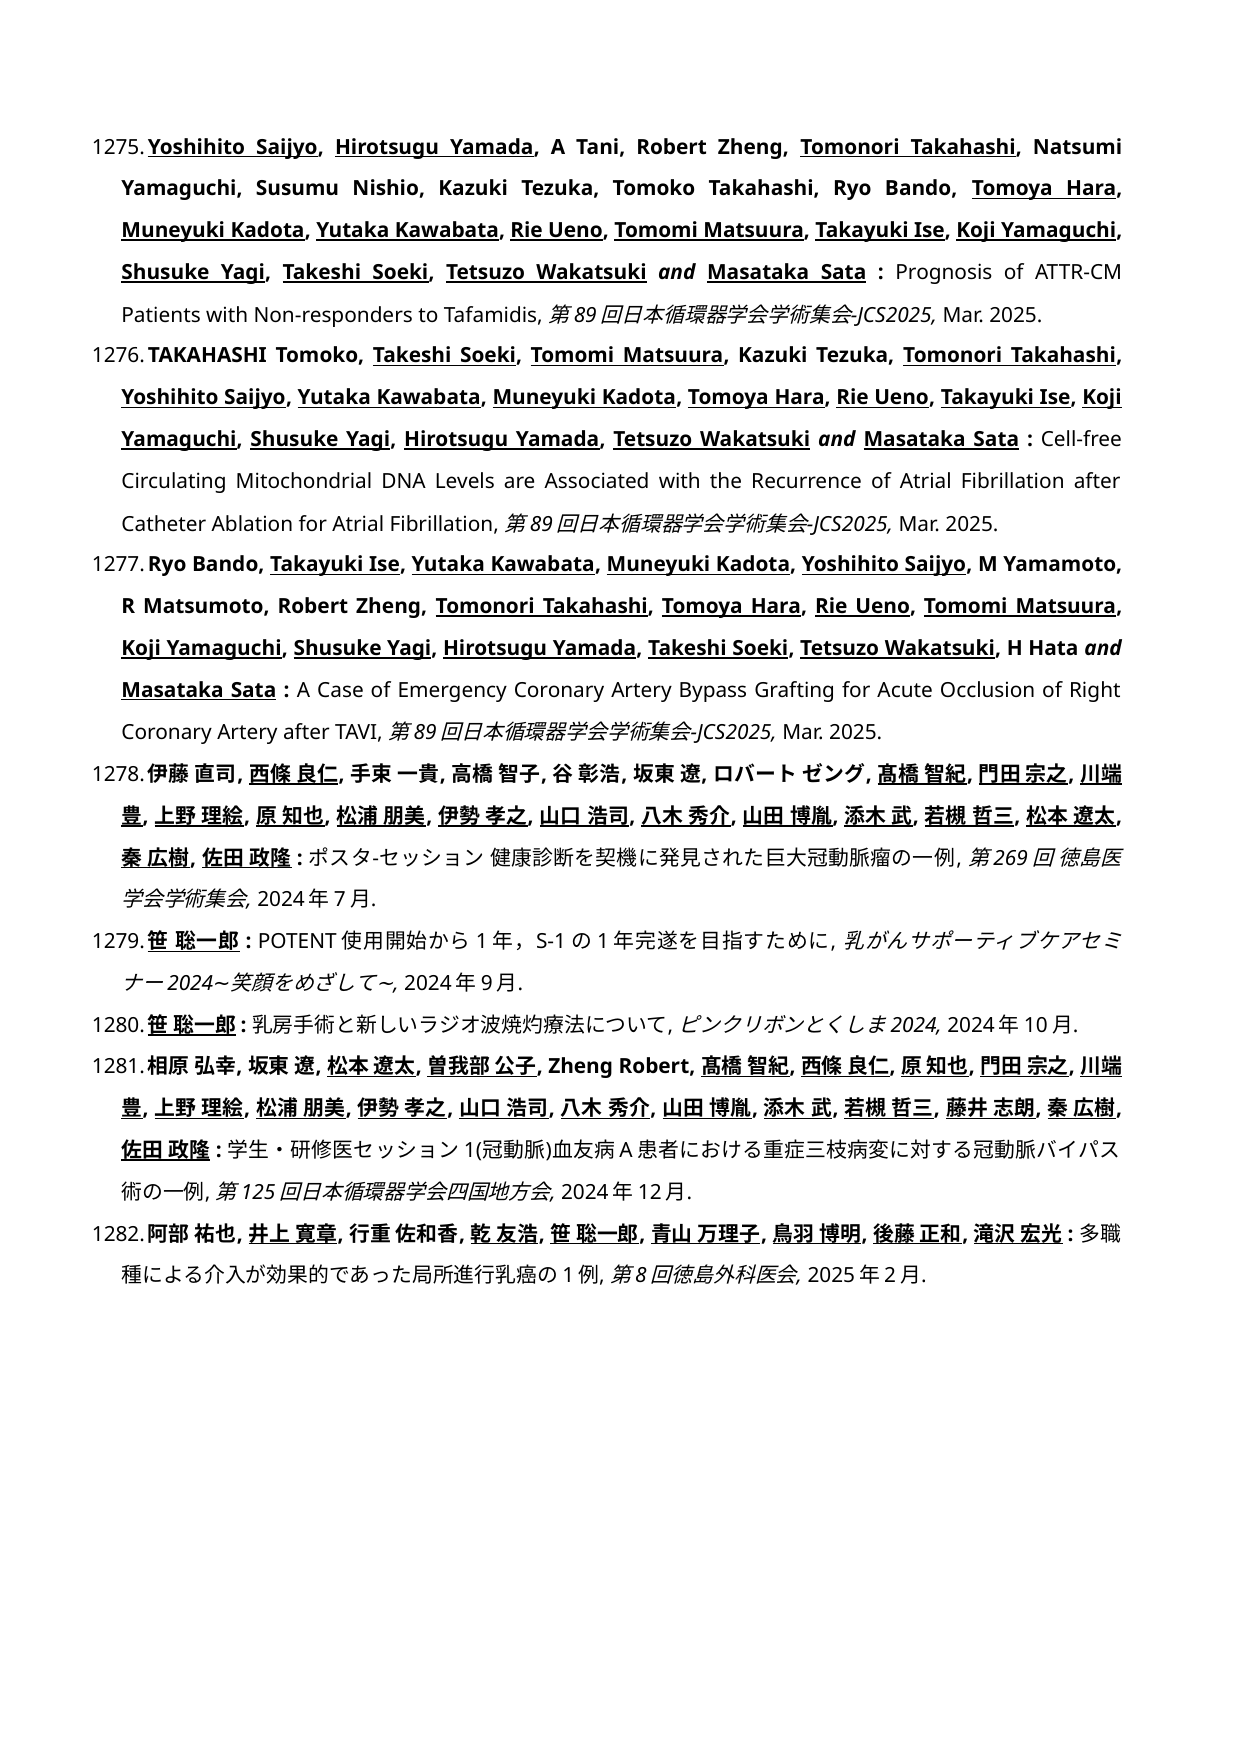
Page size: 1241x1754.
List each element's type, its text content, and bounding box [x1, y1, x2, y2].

list Yoshihito Saijyo, Hirotsugu Yamada, A Tani, Robert Zheng, Tomonori Takahashi, Natsumi Yamaguchi, Susumu Nishio, Kazuki Tezuka, Tomoko Takahashi, Ryo Bando, Tomoya Hara, Muneyuki Kadota, Yutaka Kawabata, Rie Ueno, Tomomi Matsuura, Takayuki Ise, Koji Yamaguchi, Shusuke Yagi, Takeshi Soeki, Tetsuzo Wakatsuki and Masataka Sata : Prognosis of ATTR-CM Patients with Non-responders to Tafamidis, 第89回日本循環器学会学術集会-JCS2025, Mar. 2025. [92, 125, 1122, 334]
list Ryo Bando, Takayuki Ise, Yutaka Kawabata, Muneyuki Kadota, Yoshihito Saijyo, M Yamamoto, R Matsumoto, Robert Zheng, Tomonori Takahashi, Tomoya Hara, Rie Ueno, Tomomi Matsuura, Koji Yamaguchi, Shusuke Yagi, Hirotsugu Yamada, Takeshi Soeki, Tetsuzo Wakatsuki, H Hata and Masataka Sata : A Case of Emergency Coronary Artery Bypass Grafting for Acute Occlusion of Right Coronary Artery after TAVI, 第89回日本循環器学会学術集会-JCS2025, Mar. 2025. [92, 543, 1122, 752]
list 伊藤 直司, 西條 良仁, 手束 一貴, 高橋 智子, 谷 彰浩, 坂東 遼, ロバート ゼング, 髙橋 智紀, 門田 宗之, 川端 豊, 上野 理絵, 原 知也, 松浦 朋美, 伊勢 孝之, 山口 浩司, 八木 秀介, 山田 博胤, 添木 武, 若槻 哲三, 松本 遼太, 秦 広樹, 佐田 政隆 : ポスタ-セッション 健康診断を契機に発見された巨大冠動脈瘤の一例, 第269回 徳島医学会学術集会, 2024年7月. [92, 752, 1122, 919]
list 笹 聡一郎 : 乳房手術と新しいラジオ波焼灼療法について, ピンクリボンとくしま2024, 2024年10月. [92, 1002, 1122, 1044]
list 笹 聡一郎 : POTENT使用開始から1年，S-1の1年完遂を目指すために, 乳がんサポーティブケアセミナー2024∼笑顔をめざして∼, 2024年9月. [92, 919, 1122, 1002]
list TAKAHASHI Tomoko, Takeshi Soeki, Tomomi Matsuura, Kazuki Tezuka, Tomonori Takahashi, Yoshihito Saijyo, Yutaka Kawabata, Muneyuki Kadota, Tomoya Hara, Rie Ueno, Takayuki Ise, Koji Yamaguchi, Shusuke Yagi, Hirotsugu Yamada, Tetsuzo Wakatsuki and Masataka Sata : Cell-free Circulating Mitochondrial DNA Levels are Associated with the Recurrence of Atrial Fibrillation after Catheter Ablation for Atrial Fibrillation, 第89回日本循環器学会学術集会-JCS2025, Mar. 2025. [92, 334, 1122, 543]
list 阿部 祐也, 井上 寛章, 行重 佐和香, 乾 友浩, 笹 聡一郎, 青山 万理子, 鳥羽 博明, 後藤 正和, 滝沢 宏光 : 多職種による介入が効果的であった局所進行乳癌の1例, 第8回徳島外科医会, 2025年2月. [92, 1211, 1122, 1295]
list 相原 弘幸, 坂東 遼, 松本 遼太, 曽我部 公子, Zheng Robert, 髙橋 智紀, 西條 良仁, 原 知也, 門田 宗之, 川端 豊, 上野 理絵, 松浦 朋美, 伊勢 孝之, 山口 浩司, 八木 秀介, 山田 博胤, 添木 武, 若槻 哲三, 藤井 志朗, 秦 広樹, 佐田 政隆 : 学生・研修医セッション1(冠動脈)血友病A患者における重症三枝病変に対する冠動脈バイパス術の一例, 第125回日本循環器学会四国地方会, 2024年12月. [92, 1044, 1122, 1211]
